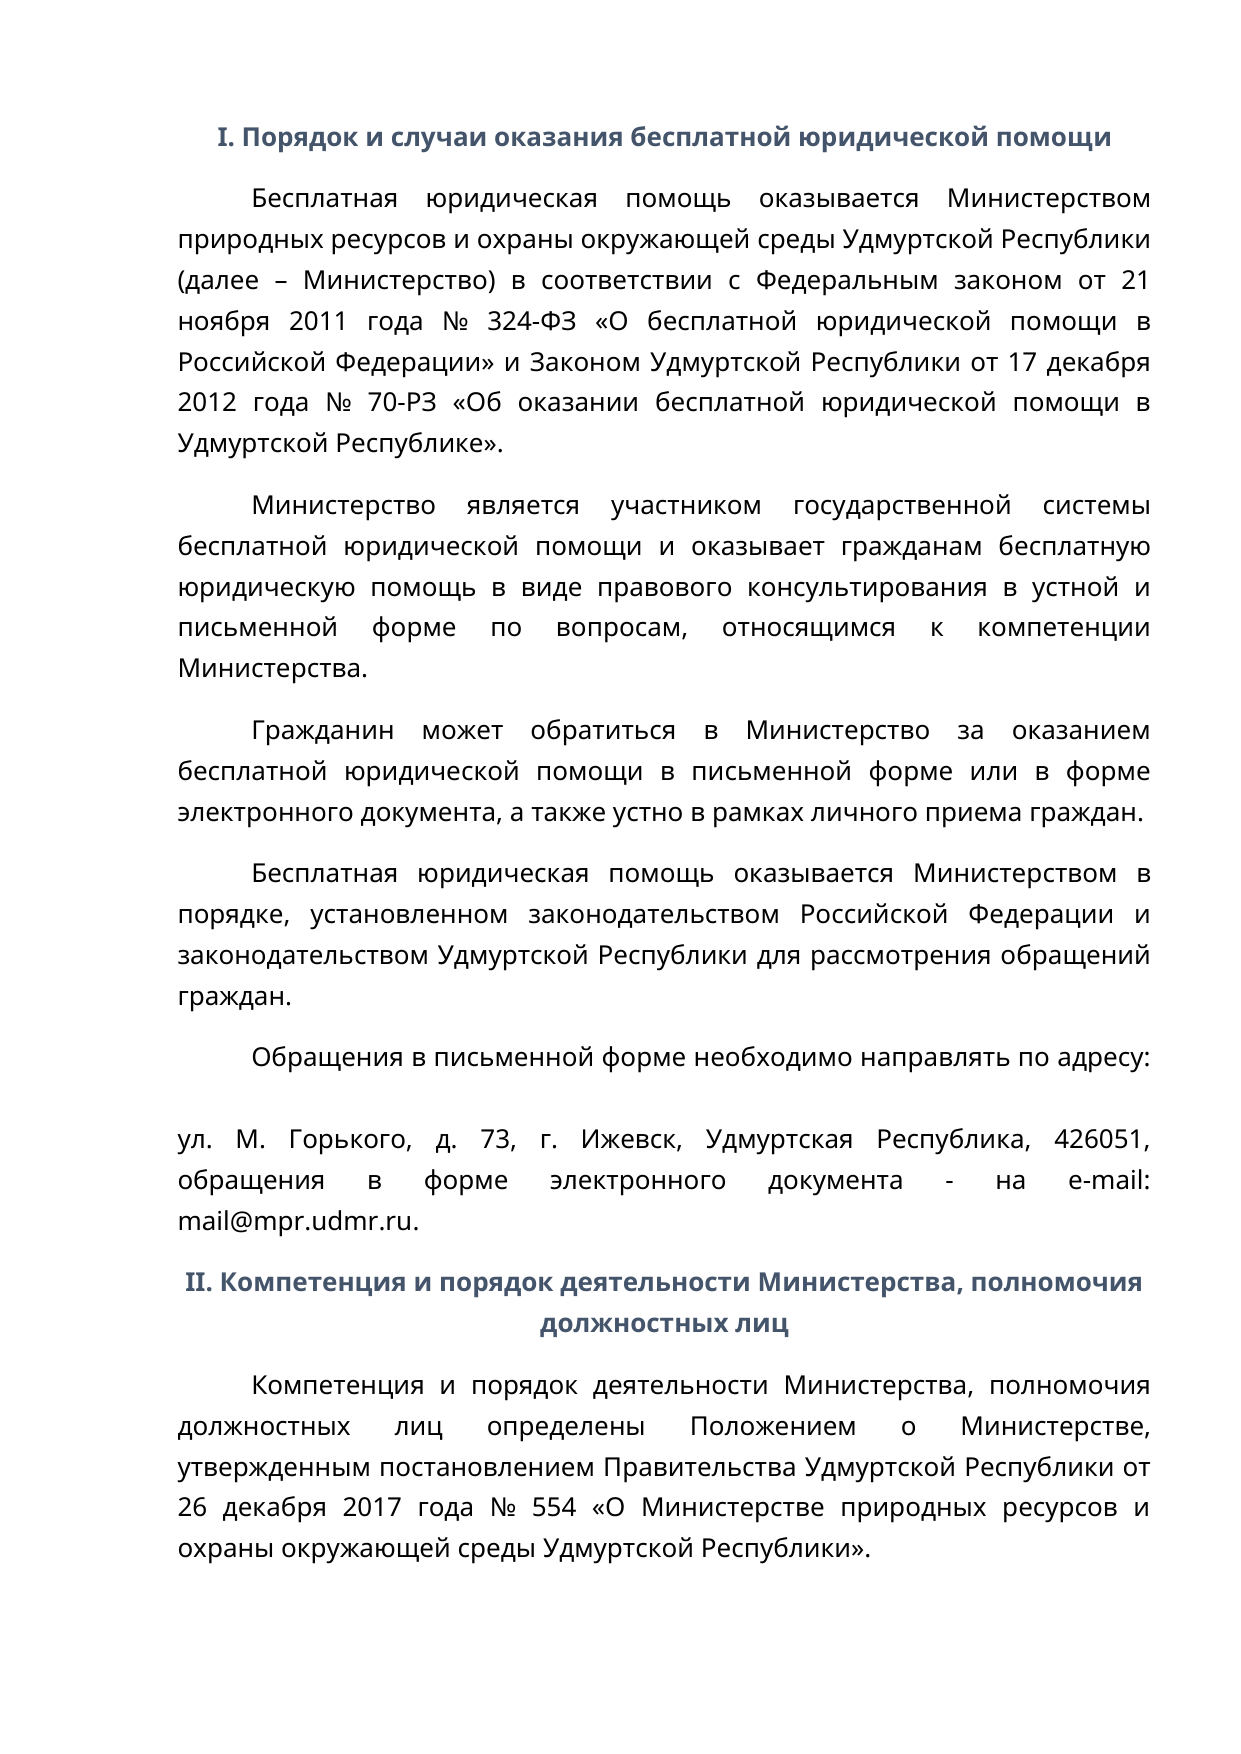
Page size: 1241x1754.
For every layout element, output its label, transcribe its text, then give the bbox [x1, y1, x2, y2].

text Компетенция и порядок деятельности Министерства, полномочия должностных лиц определены Положением о Министерстве, утвержденным постановлением Правительства Удмуртской Республики от 26 декабря 2017 года № 554 «О Министерстве природных ресурсов и охраны окружающей среды Удмуртской Республики». [177, 1366, 1152, 1565]
text Бесплатная юридическая помощь оказывается Министерством в порядке, установленном законодательством Российской Федерации и законодательством Удмуртской Республики для рассмотрения обращений граждан. [177, 855, 1152, 1013]
text Гражданин может обратиться в Министерство за оказанием бесплатной юридической помощи в письменной форме или в форме электронного документа, а также устно в рамках личного приема граждан. [177, 711, 1152, 829]
text II. Компетенция и порядок деятельности Министерства, полномочия должностных лиц [177, 1264, 1152, 1340]
text Министерство является участником государственной системы бесплатной юридической помощи и оказывает гражданам бесплатную юридическую помощь в виде правового консультирования в устной и письменной форме по вопросам, относящимся к компетенции Министерства. [177, 486, 1152, 685]
text Бесплатная юридическая помощь оказывается Министерством природных ресурсов и охраны окружающей среды Удмуртской Республики (далее – Министерство) в соответствии с Федеральным законом от 21 ноября 2011 года № 324-ФЗ «О бесплатной юридической помощи в Российской Федерации» и Законом Удмуртской Республики от 17 декабря 2012 года № 70-РЗ «Об оказании бесплатной юридической помощи в Удмуртской Республике». [177, 180, 1152, 460]
text Обращения в письменной форме необходимо направлять по адресу: ул. М. Горького, д. 73, г. Ижевск, Удмуртская Республика, 426051, обращения в форме электронного документа - на e-mail: mail@mpr.udmr.ru. [177, 1039, 1152, 1238]
